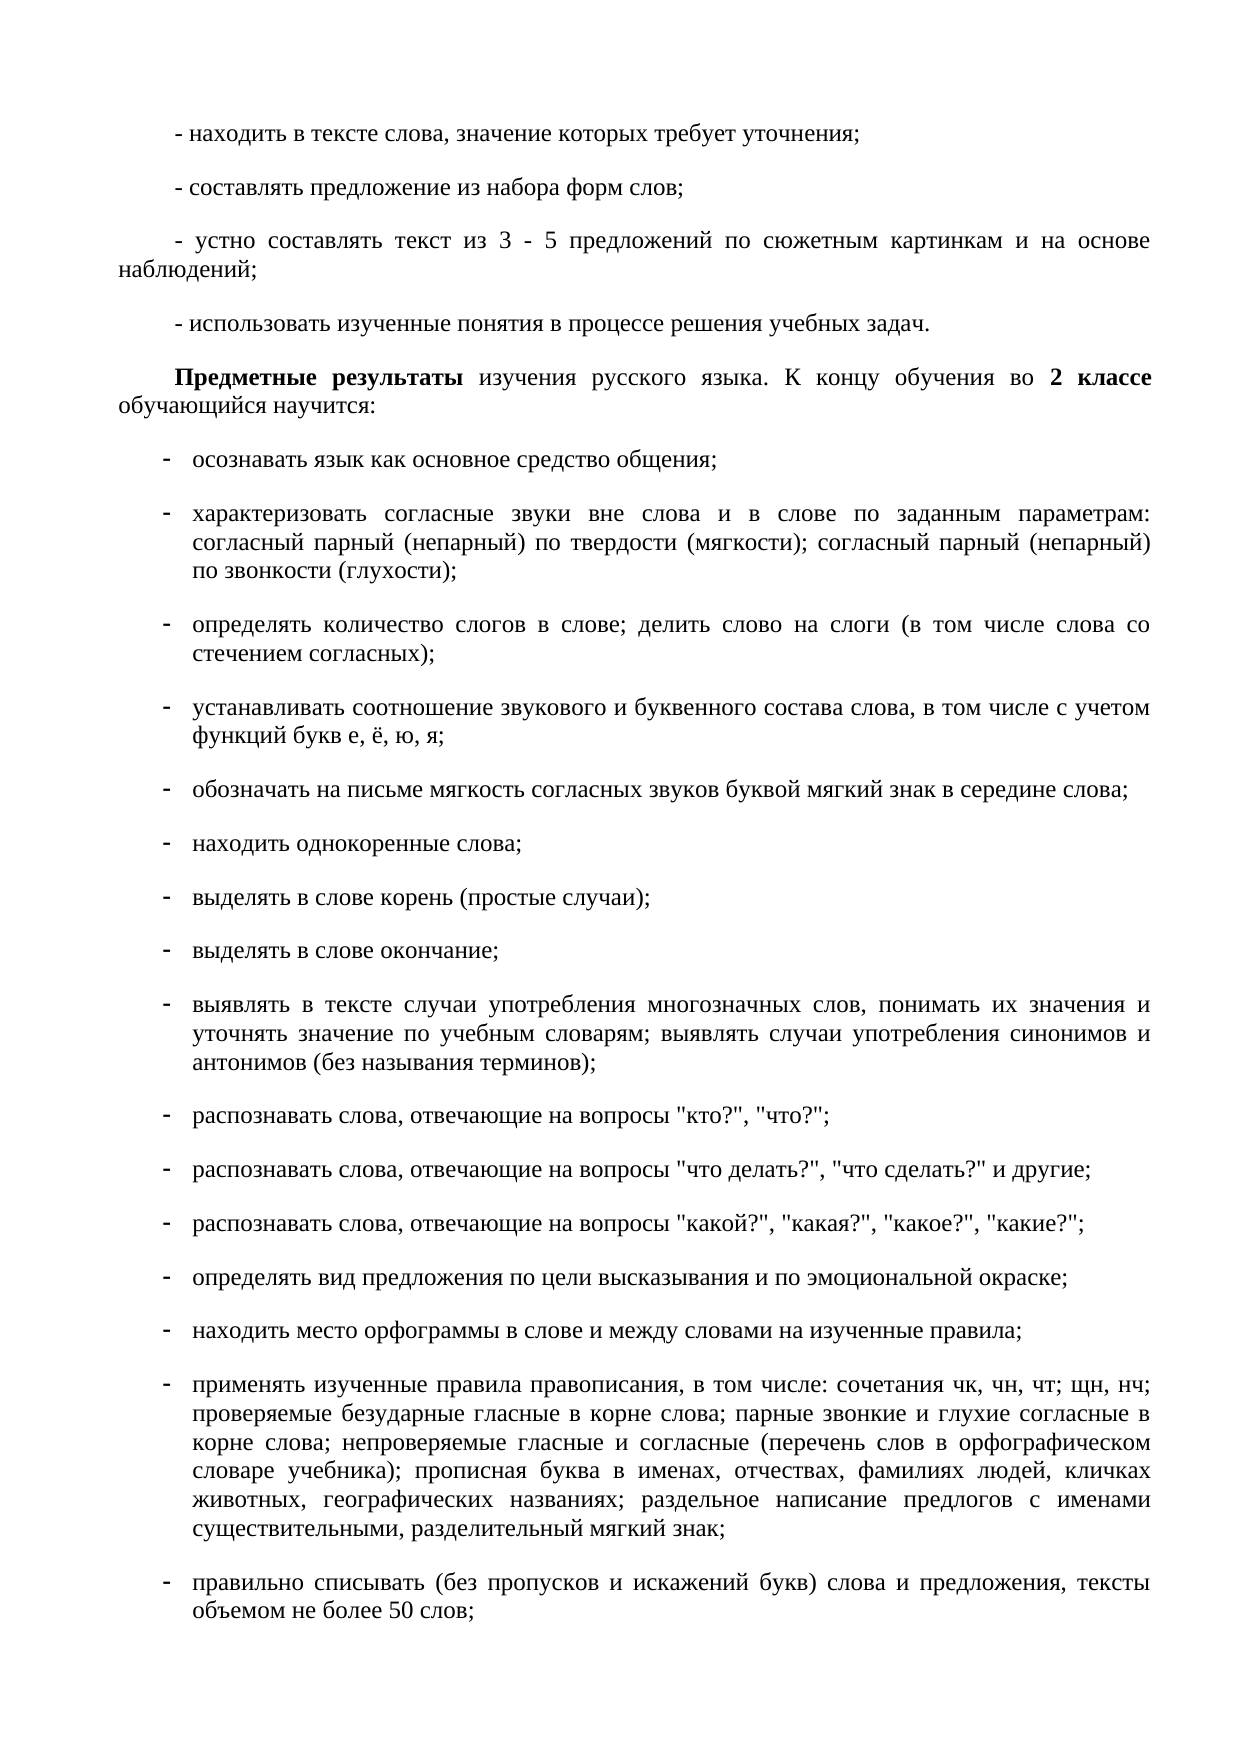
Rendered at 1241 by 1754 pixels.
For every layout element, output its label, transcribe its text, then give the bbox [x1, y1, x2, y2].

text - использовать изученные понятия в процессе решения учебных задач. [118, 308, 1152, 337]
text - устно составлять текст из 3 - 5 предложений по сюжетным картинкам и на основе наблюдений; [118, 226, 1152, 283]
list правильно списывать (без пропусков и искажений букв) слова и предложения, тексты объемом не более 50 слов; [162, 1567, 1152, 1624]
list выделять в слове окончание; [162, 936, 1152, 964]
list находить однокоренные слова; [162, 828, 1152, 857]
text - составлять предложение из набора форм слов; [118, 172, 1152, 201]
list распознавать слова, отвечающие на вопросы "кто?", "что?"; [162, 1101, 1152, 1129]
list распознавать слова, отвечающие на вопросы "какой?", "какая?", "какое?", "какие?"; [162, 1208, 1152, 1237]
list выявлять в тексте случаи употребления многозначных слов, понимать их значения и уточнять значение по учебным словарям; выявлять случаи употребления синонимов и антонимов (без называния терминов); [162, 989, 1152, 1076]
list применять изученные правила правописания, в том числе: сочетания чк, чн, чт; щн, нч; проверяемые безударные гласные в корне слова; парные звонкие и глухие согласные в корне слова; непроверяемые гласные и согласные (перечень слов в орфографическом словаре учебника); прописная буква в именах, отчествах, фамилиях людей, кличках животных, географических названиях; раздельное написание предлогов с именами существительными, разделительный мягкий знак; [162, 1369, 1152, 1542]
list определять вид предложения по цели высказывания и по эмоциональной окраске; [162, 1262, 1152, 1291]
list распознавать слова, отвечающие на вопросы "что делать?", "что сделать?" и другие; [162, 1154, 1152, 1183]
list осознавать язык как основное средство общения; [162, 444, 1152, 473]
list обозначать на письме мягкость согласных звуков буквой мягкий знак в середине слова; [162, 774, 1152, 803]
list выделять в слове корень (простые случаи); [162, 882, 1152, 911]
list характеризовать согласные звуки вне слова и в слове по заданным параметрам: согласный парный (непарный) по твердости (мягкости); согласный парный (непарный) по звонкости (глухости); [162, 498, 1152, 584]
text Предметные результаты изучения русского языка. К концу обучения во 2 классе обучающийся научится: [118, 362, 1152, 419]
list находить место орфограммы в слове и между словами на изученные правила; [162, 1316, 1152, 1344]
list устанавливать соотношение звукового и буквенного состава слова, в том числе с учетом функций букв е, ё, ю, я; [162, 692, 1152, 749]
text - находить в тексте слова, значение которых требует уточнения; [118, 118, 1152, 147]
list определять количество слогов в слове; делить слово на слоги (в том числе слова со стечением согласных); [162, 609, 1152, 667]
